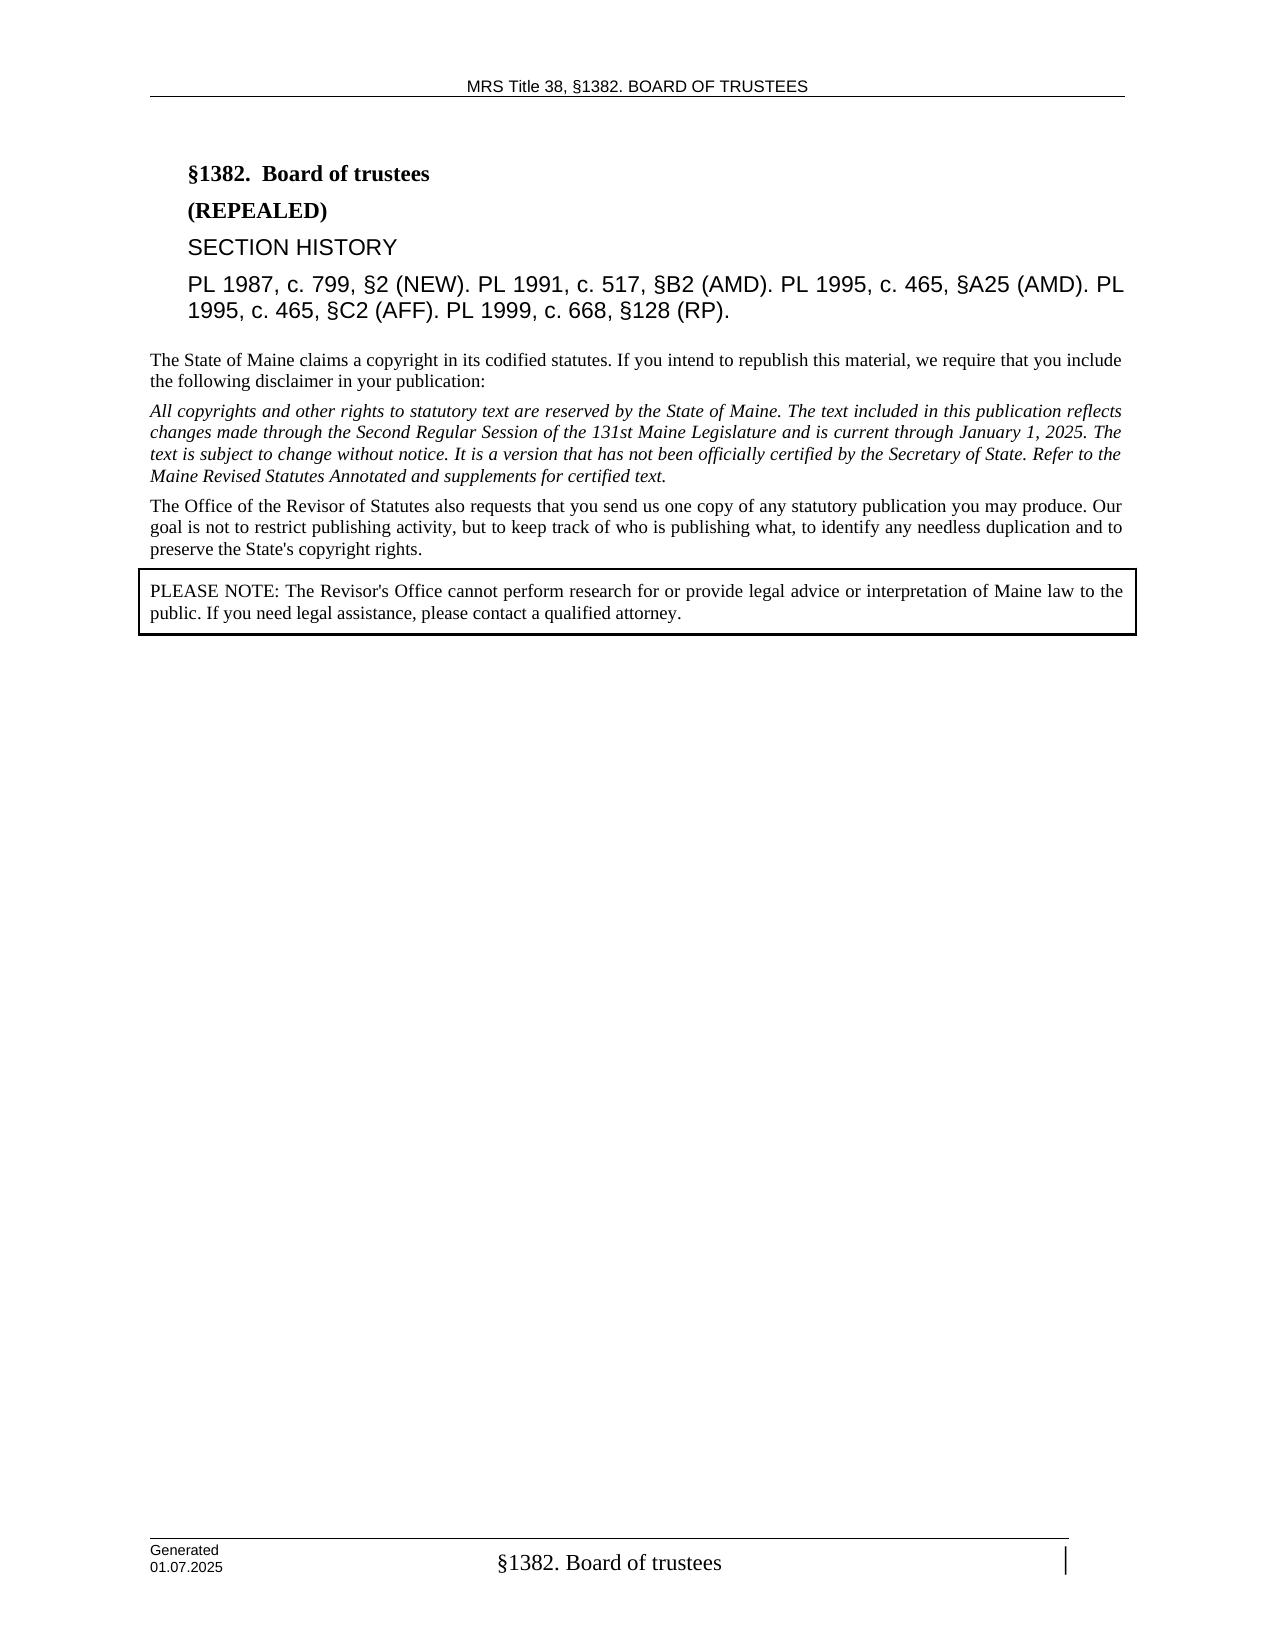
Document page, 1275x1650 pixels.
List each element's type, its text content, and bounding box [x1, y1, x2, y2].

text PL 1987, c. 799, §2 (NEW). PL 1991, c. 517, §B2 (AMD). PL 1995, c. 465, §A25 (AMD). PL 1995, c. 465, §C2 (AFF). PL 1999, c. 668, §128 (RP). [187, 271, 1125, 323]
text (REPEALED) [187, 197, 1125, 223]
text The State of Maine claims a copyright in its codified statutes. If you intend to republish this material, we require that you include the following disclaimer in your publication: [150, 348, 1125, 392]
text SECTION HISTORY [187, 234, 1125, 260]
text PLEASE NOTE: The Revisor's Office cannot perform research for or provide legal advice or interpretation of Maine law to the public. If you need legal assistance, please contact a qualified attorney. [140, 570, 1135, 633]
text All copyrights and other rights to statutory text are reserved by the State of Maine. The text included in this publication reflects changes made through the Second Regular Session of the 131st Maine Legislature and is current through January 1, 2025 . The text is subject to change without notice. It is a version that has not been officially certified by the Secretary of State. Refer to the Maine Revised Statutes Annotated and supplements for certified text. [150, 400, 1125, 486]
text The Office of the Revisor of Statutes also requests that you send us one copy of any statutory publication you may produce. Our goal is not to restrict publishing activity, but to keep track of who is publishing what, to identify any needless duplication and to preserve the State's copyright rights. [150, 494, 1125, 559]
text §1382. Board of trustees [187, 160, 1125, 187]
